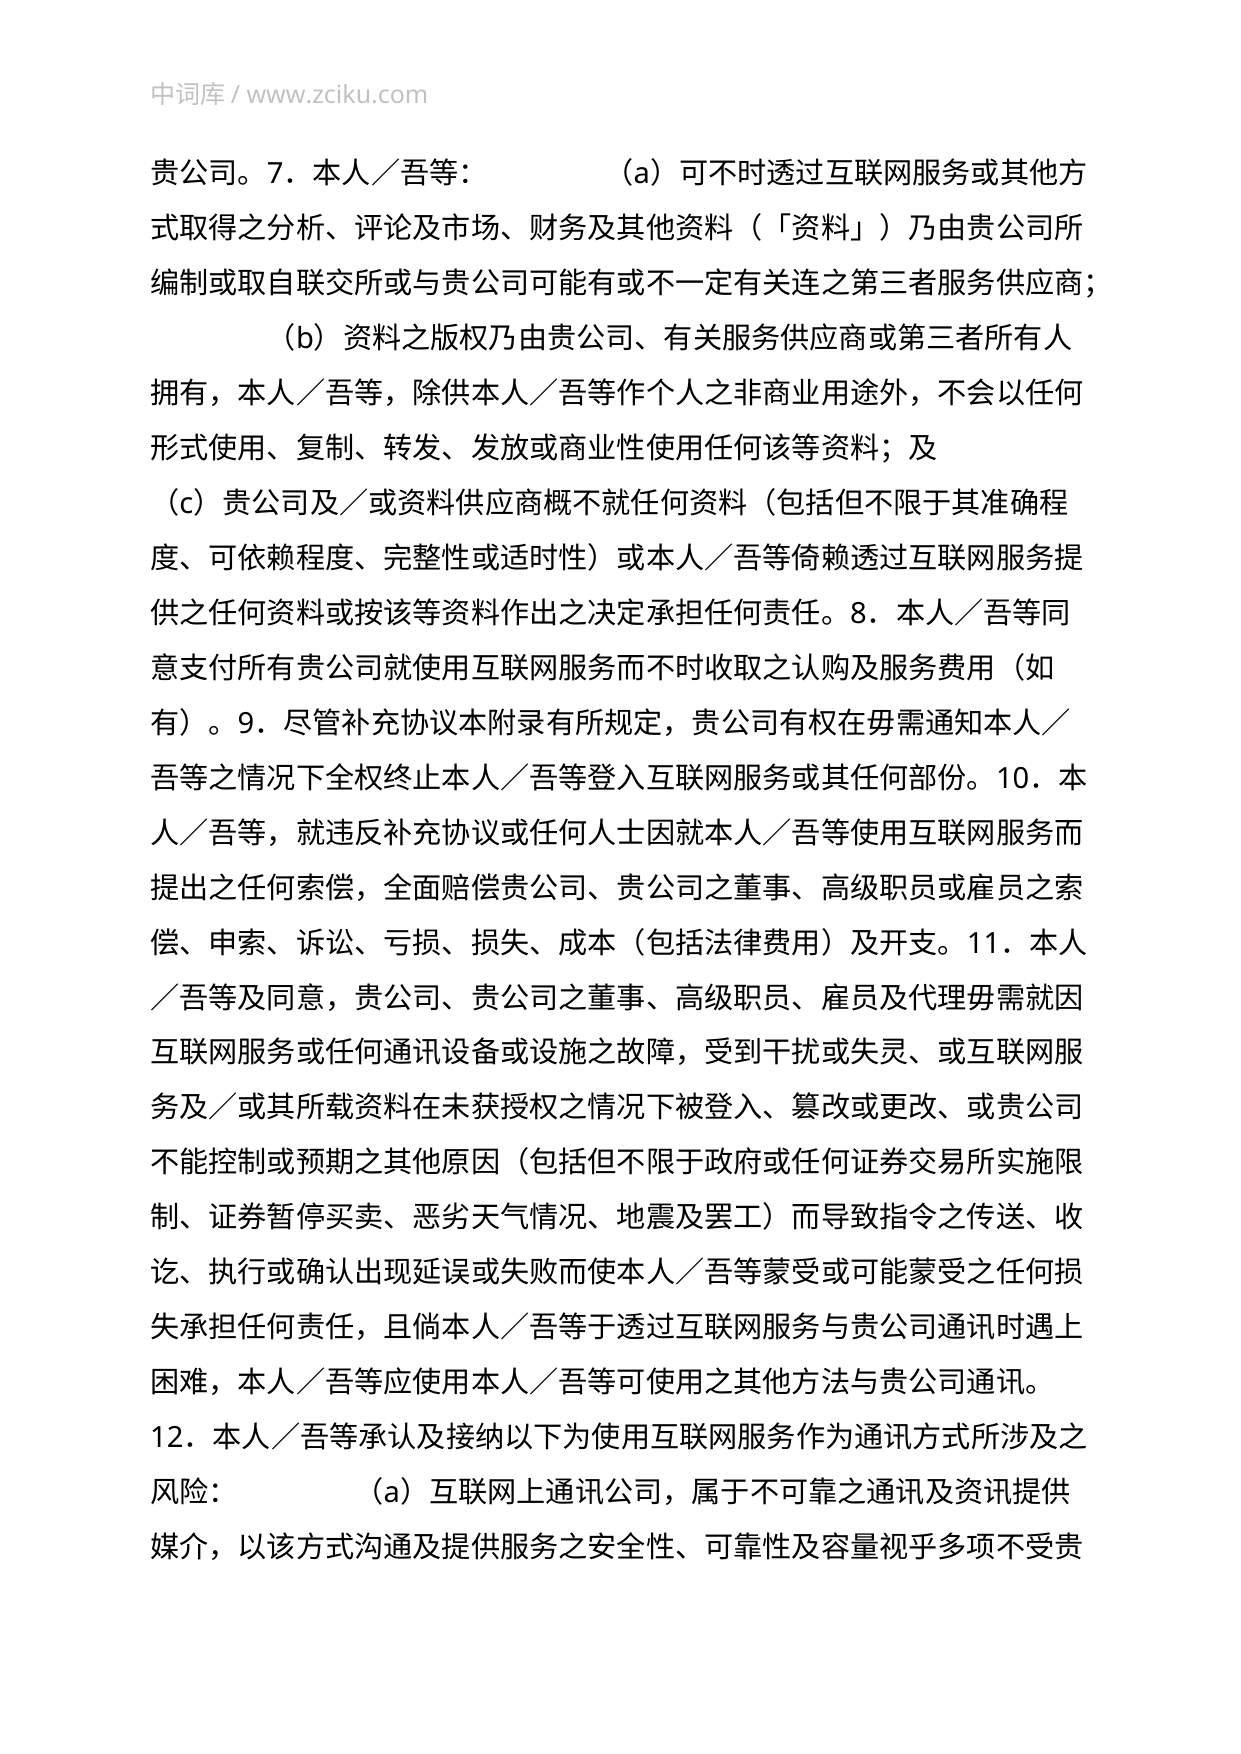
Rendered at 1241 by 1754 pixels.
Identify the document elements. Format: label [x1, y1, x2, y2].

text [150, 150, 1090, 1566]
